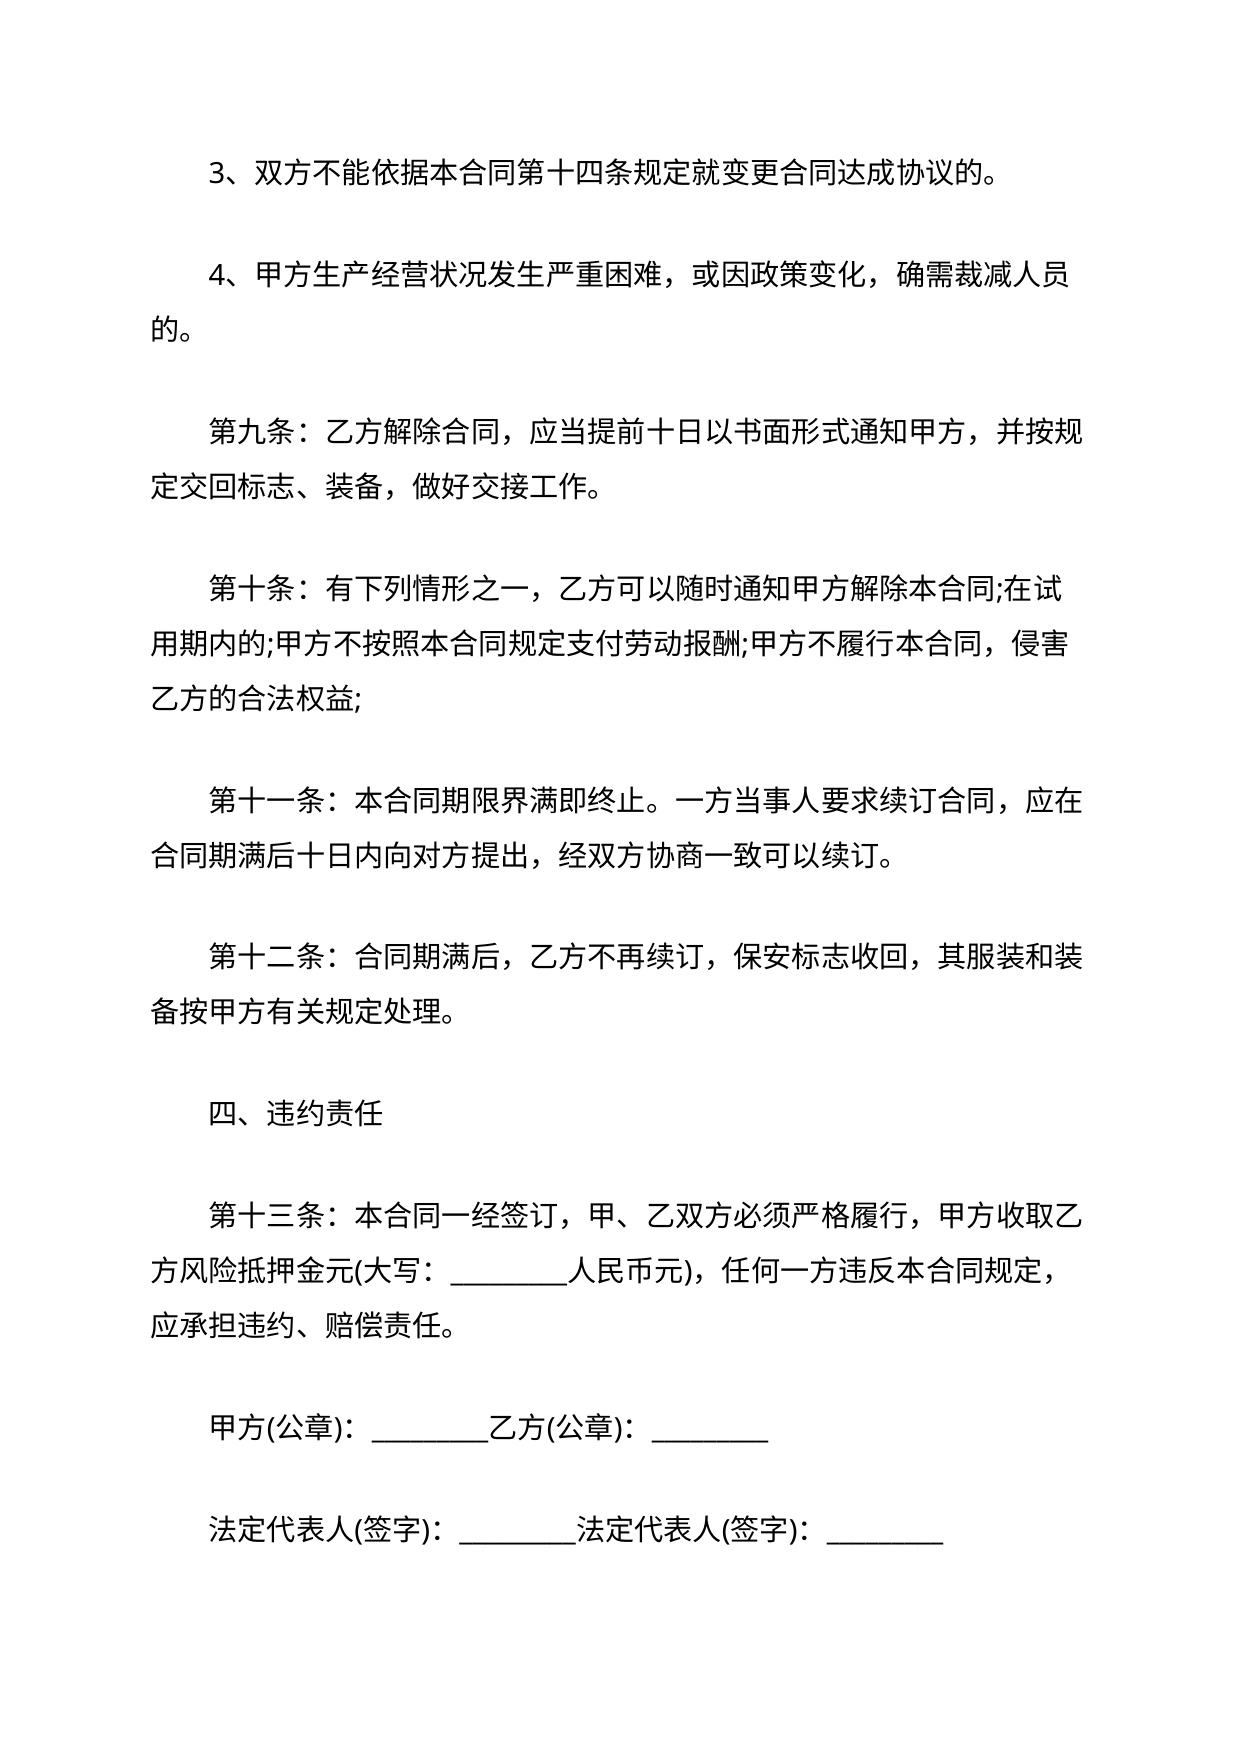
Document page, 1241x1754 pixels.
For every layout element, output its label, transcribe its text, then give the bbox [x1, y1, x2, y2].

text 第十二条：合同期满后，乙方不再续订，保安标志收回，其服装和装备按甲方有关规定处理。 [150, 934, 1090, 1031]
text 3、双方不能依据本合同第十四条规定就变更合同达成协议的。 [150, 150, 1090, 192]
text 4、甲方生产经营状况发生严重困难，或因政策变化，确需裁减人员的。 [150, 252, 1090, 349]
text 第十三条：本合同一经签订，甲、乙双方必须严格履行，甲方收取乙方风险抵押金元(大写：_________人民币元)，任何一方违反本合同规定，应承担违约、赔偿责任。 [150, 1192, 1090, 1345]
text 甲方(公章)：_________乙方(公章)：_________ [150, 1404, 1090, 1447]
text 法定代表人(签字)：_________法定代表人(签字)：_________ [150, 1506, 1090, 1548]
text 第十一条：本合同期限界满即终止。一方当事人要求续订合同，应在合同期满后十日内向对方提出，经双方协商一致可以续订。 [150, 777, 1090, 874]
text 第十条：有下列情形之一，乙方可以随时通知甲方解除本合同;在试用期内的;甲方不按照本合同规定支付劳动报酬;甲方不履行本合同，侵害乙方的合法权益; [150, 565, 1090, 718]
text 四、违约责任 [150, 1091, 1090, 1133]
text 第九条：乙方解除合同，应当提前十日以书面形式通知甲方，并按规定交回标志、装备，做好交接工作。 [150, 409, 1090, 506]
